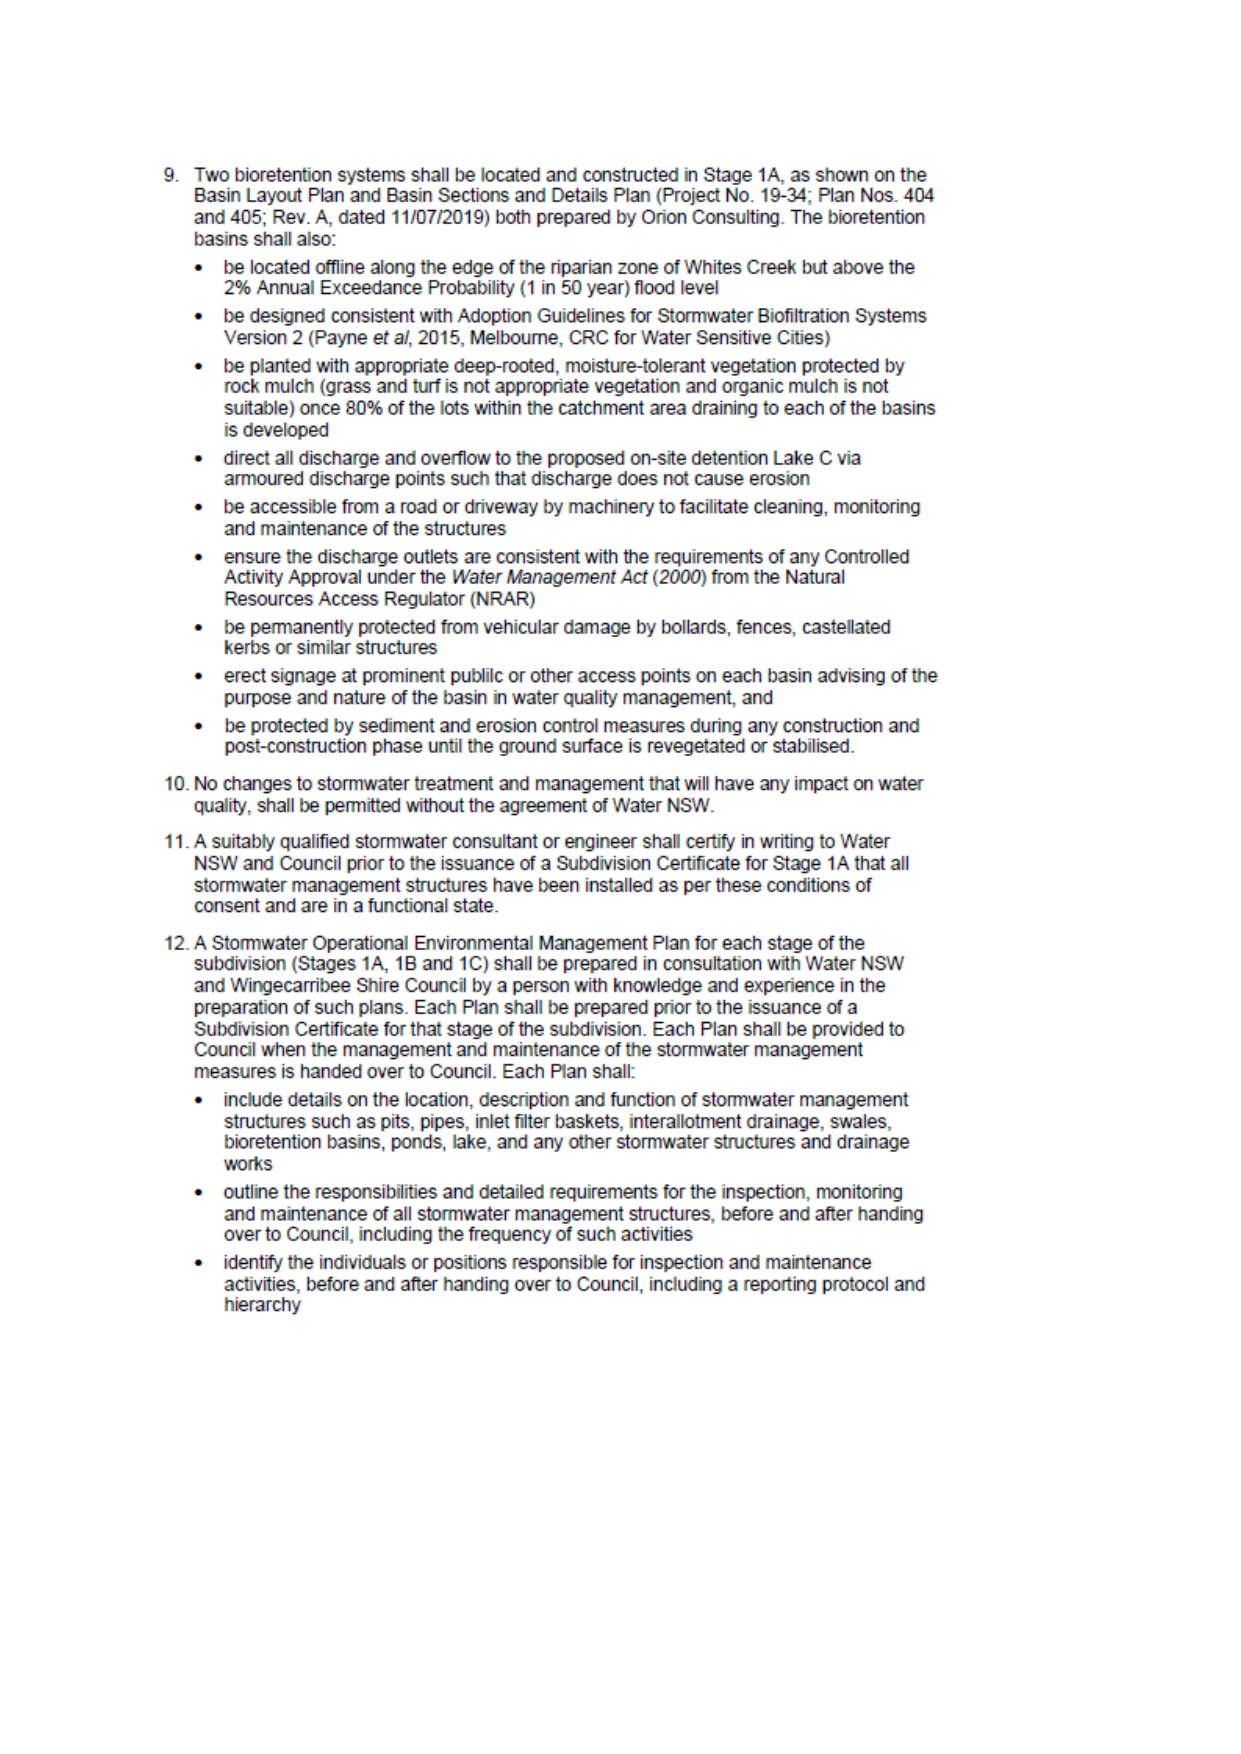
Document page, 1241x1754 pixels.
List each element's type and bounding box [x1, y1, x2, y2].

picture [150, 150, 946, 1324]
